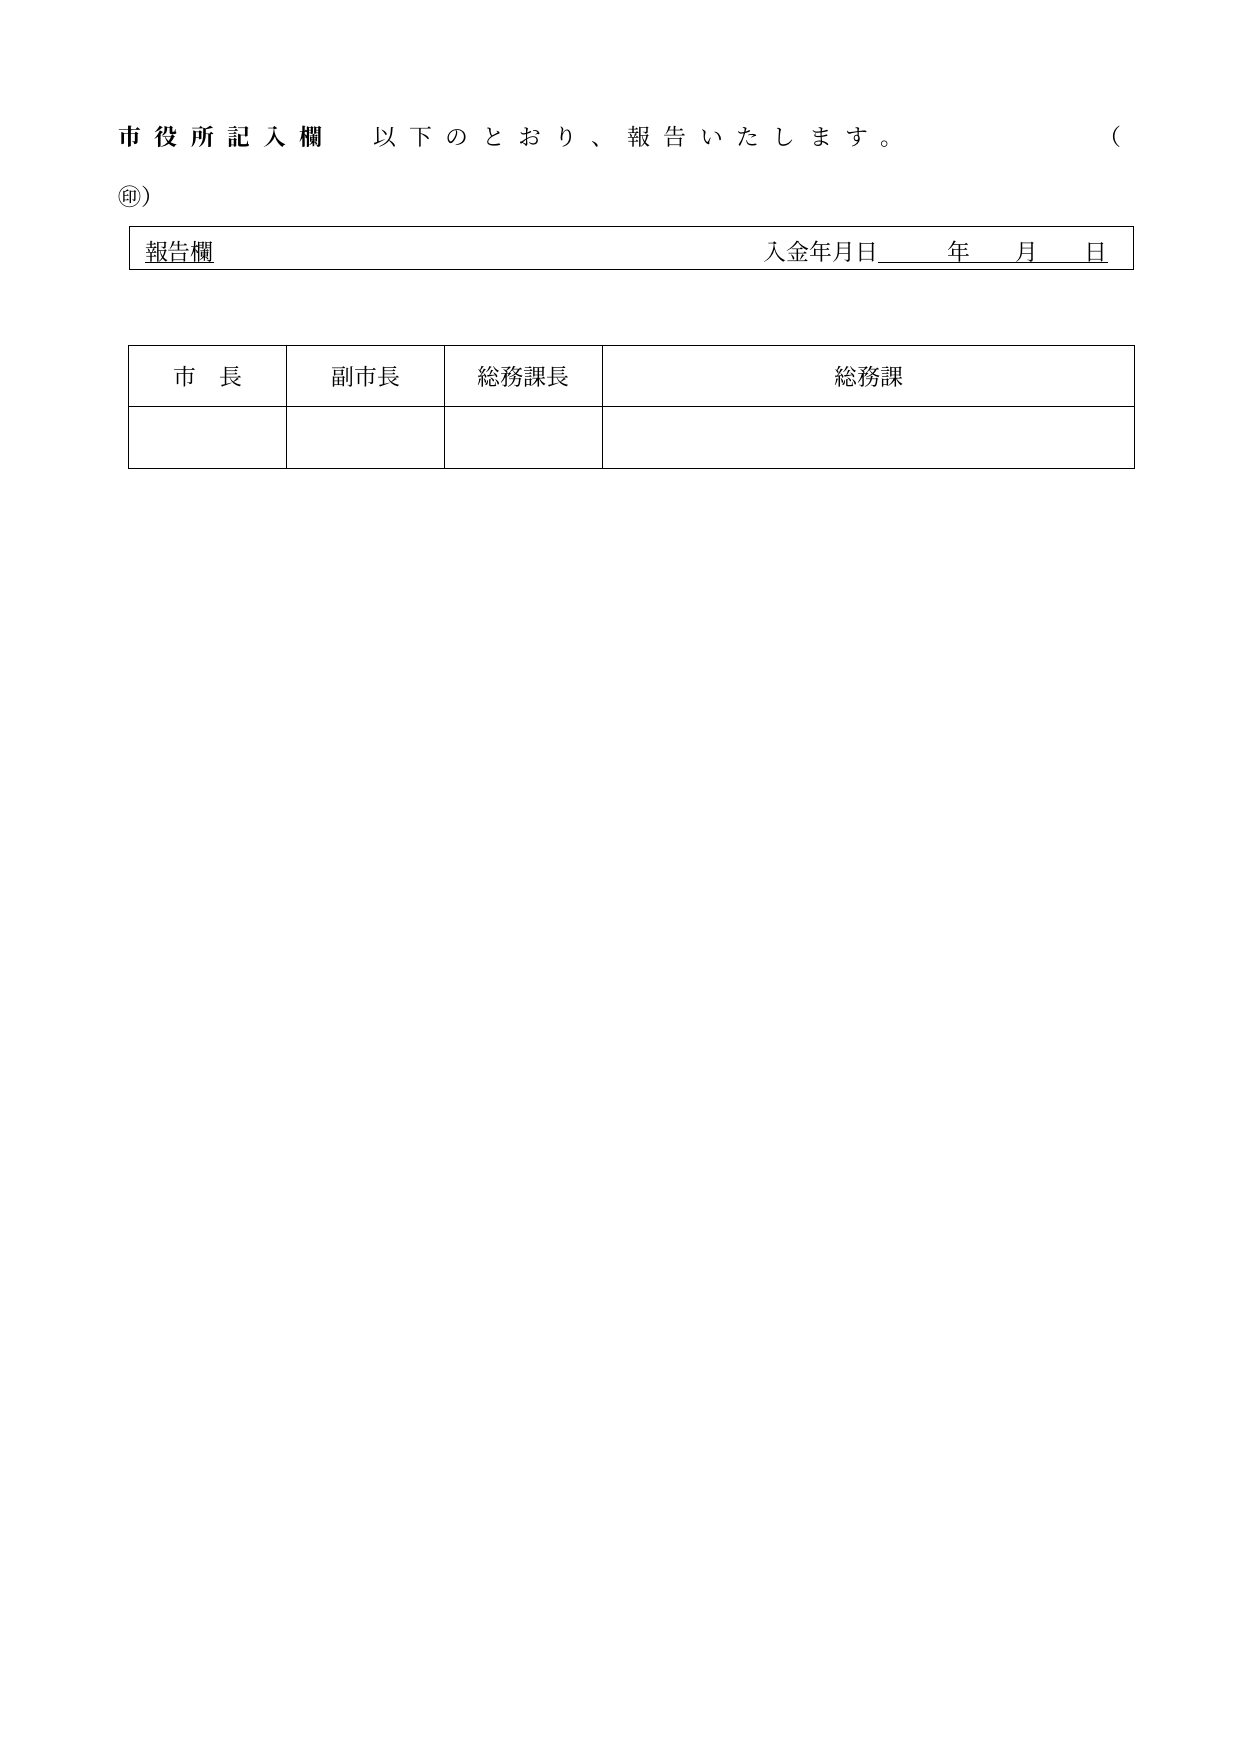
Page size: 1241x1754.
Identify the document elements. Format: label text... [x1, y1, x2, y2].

table_header 副市長 [287, 346, 444, 406]
text 市役所記入欄 以下のとおり、報告いたします。 （ ㊞） [118, 106, 1122, 225]
table_cell [287, 407, 444, 468]
table_cell [603, 407, 1134, 468]
table_header 総務課長 [445, 346, 602, 406]
table_header 市 長 [129, 346, 286, 406]
table_header 総務課 [603, 346, 1134, 406]
table_cell [129, 407, 286, 468]
table_cell [445, 407, 602, 468]
